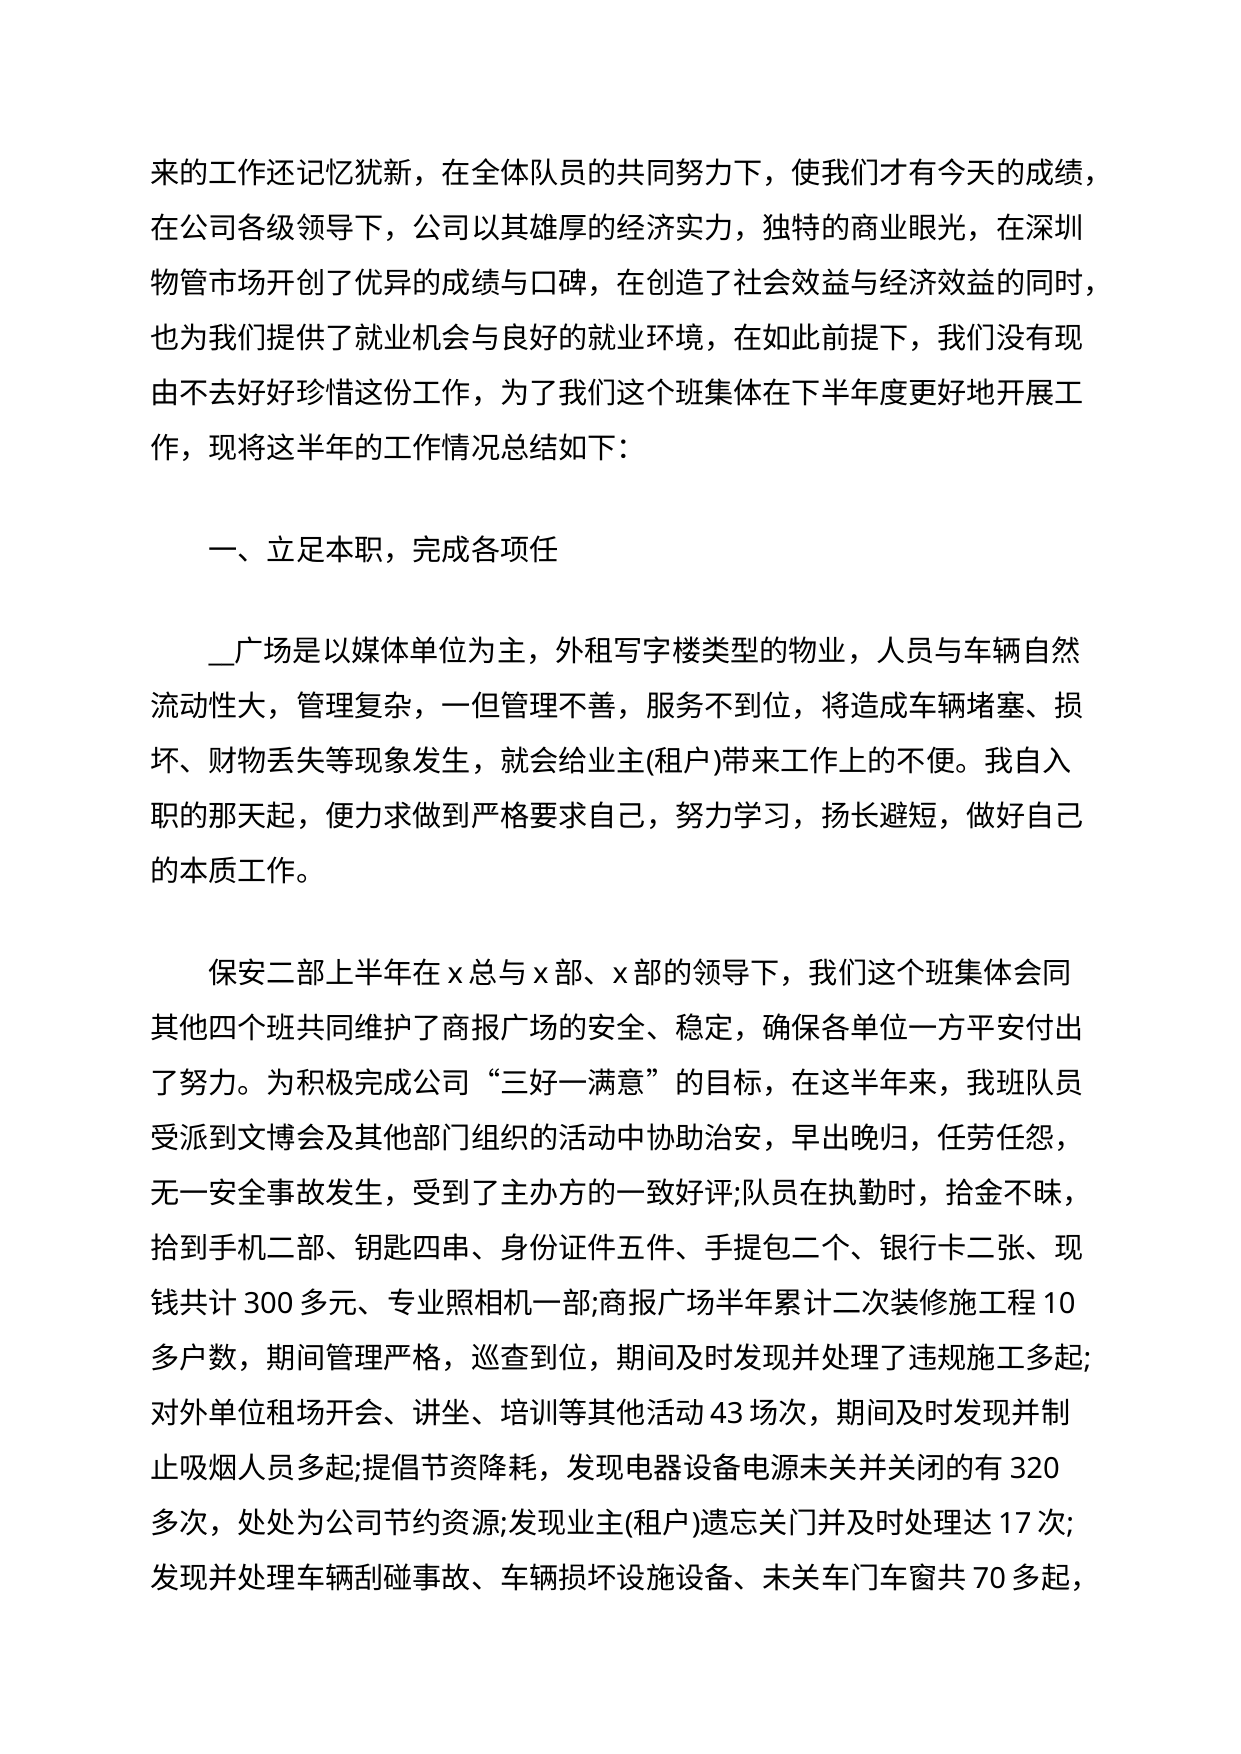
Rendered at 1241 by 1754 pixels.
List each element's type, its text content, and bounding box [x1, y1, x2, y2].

text __广场是以媒体单位为主，外租写字楼类型的物业，人员与车辆自然流动性大，管理复杂，一但管理不善，服务不到位，将造成车辆堵塞、损坏、财物丢失等现象发生，就会给业主(租户)带来工作上的不便。我自入职的那天起，便力求做到严格要求自己，努力学习，扬长避短，做好自己的本质工作。 [150, 628, 1090, 890]
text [150, 949, 1090, 1597]
text 一、立足本职，完成各项任 [150, 526, 1090, 568]
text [150, 150, 1090, 467]
